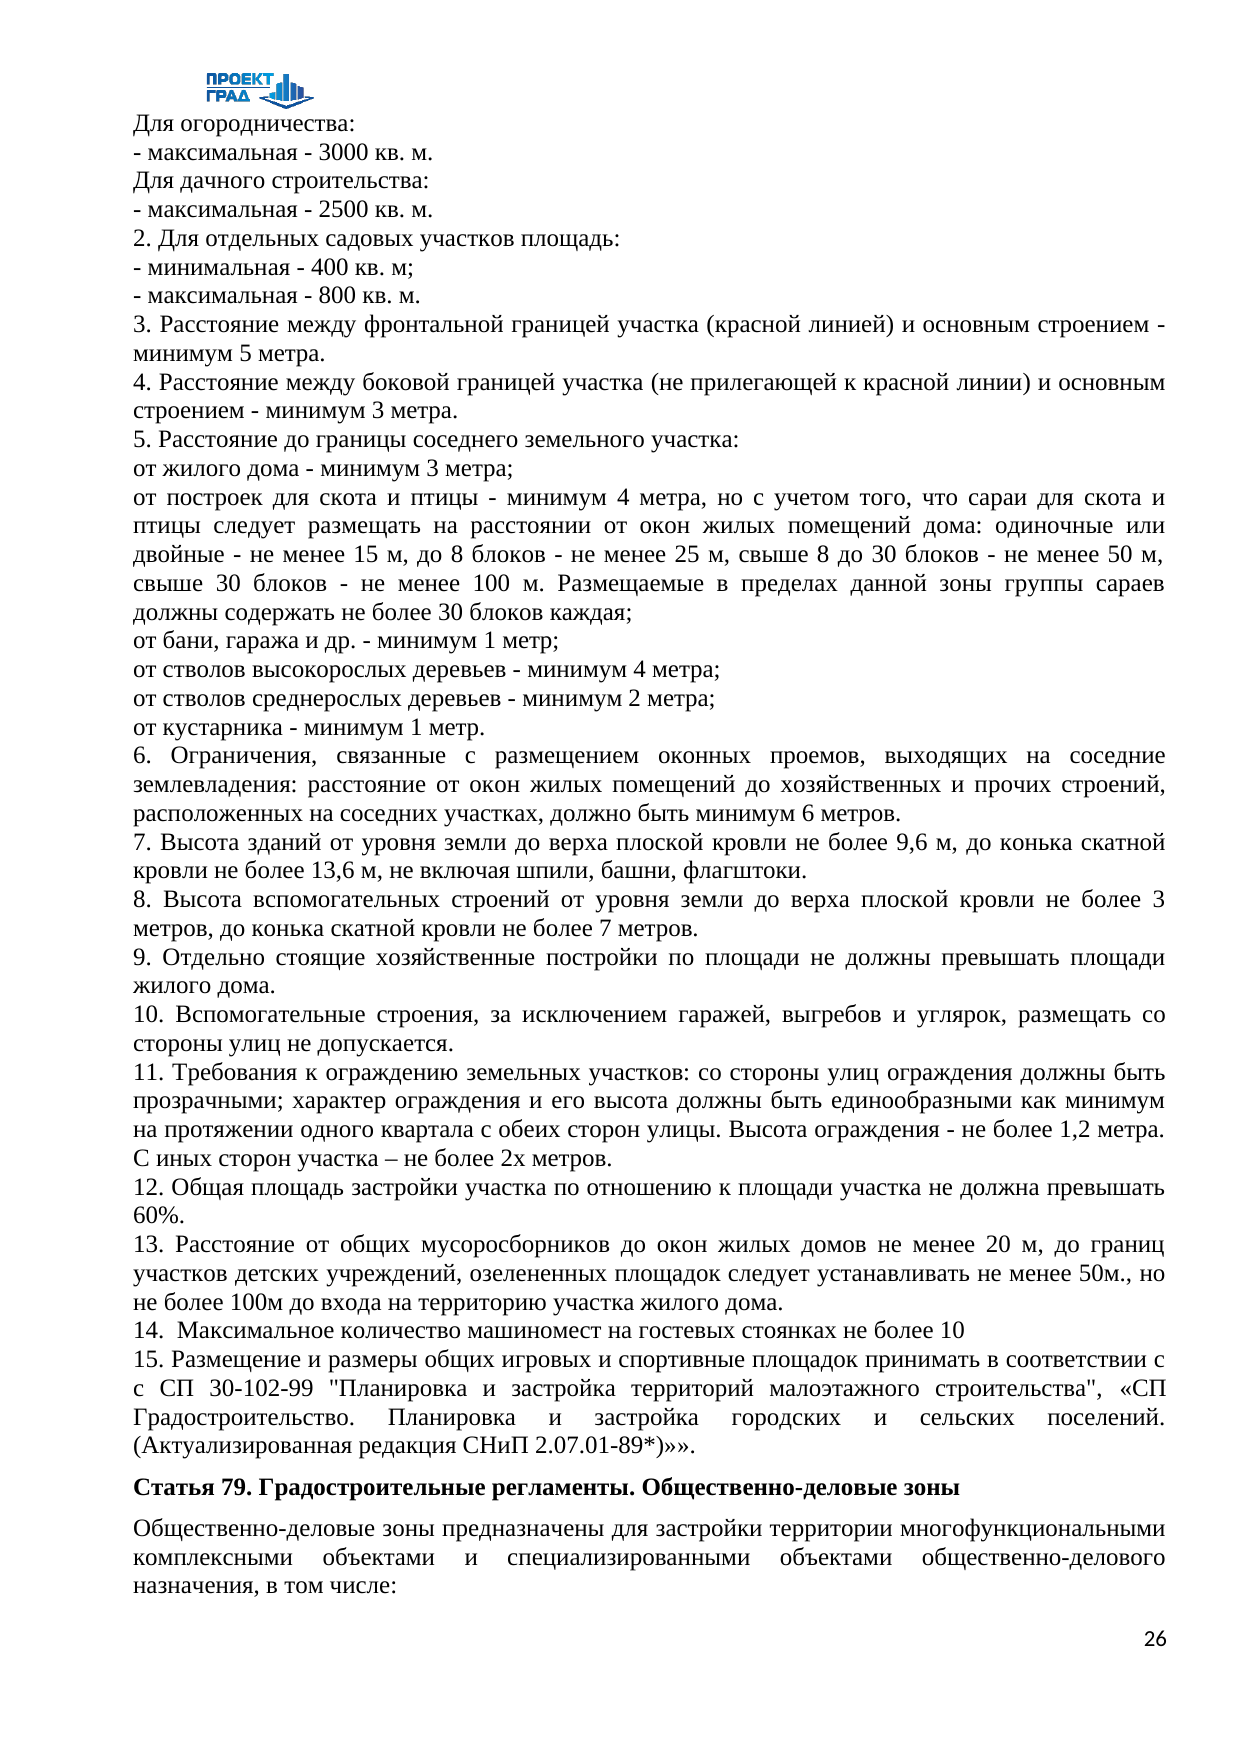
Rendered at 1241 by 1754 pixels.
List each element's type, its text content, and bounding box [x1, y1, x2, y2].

text от кустарника - минимум . [133, 712, 1167, 741]
text 13. Расстояние от общих мусоросборников до окон жилых домов не менее , до границ участков детских учреждений, озелененных площадок следует устанавливать не менее 50м., но не более 100м до входа на территорию участка жилого дома. [133, 1229, 1167, 1316]
text 6. Ограничения, связанные с размещением оконных проемов, выходящих на соседние землевладения: расстояние от окон жилых помещений до хозяйственных и прочих строений, расположенных на соседних участках, должно быть минимум . [133, 741, 1167, 827]
text - максимальная - . [133, 194, 1167, 223]
text 8. Высота вспомогательных строений от уровня земли до верха плоской кровли не более , до конька скатной кровли не более . [133, 884, 1167, 942]
text 4. Расстояние между боковой границей участка (не прилегающей к красной линии) и основным строением - минимум . [133, 367, 1167, 424]
text - минимальная - ; [133, 252, 1167, 281]
text 7. Высота зданий от уровня земли до верха плоской кровли не более , до конька скатной кровли не более , не включая шпили, башни, флагштоки. [133, 827, 1167, 884]
text 14. Максимальное количество машиномест на гостевых стоянках не более 10 [133, 1316, 1167, 1344]
text 2. Для отдельных садовых участков площадь: [133, 223, 1167, 252]
text Для огородничества: [133, 108, 1167, 137]
text 9. Отдельно стоящие хозяйственные постройки по площади не должны превышать площади жилого дома. [133, 942, 1167, 999]
text Общественно-деловые зоны предназначены для застройки территории многофункциональными комплексными объектами и специализированными объектами общественно-делового назначения, в том числе: [133, 1513, 1167, 1599]
text от построек для скота и птицы - минимум , но с учетом того, что сараи для скота и птицы следует размещать на расстоянии от окон жилых помещений дома: одиночные или двойные - не менее , до 8 блоков - не менее , свыше 8 до 30 блоков - не менее , свыше 30 блоков - не менее . Размещаемые в пределах данной зоны группы сараев должны содержать не более 30 блоков каждая; [133, 482, 1167, 626]
text 11. Требования к ограждению земельных участков: со стороны улиц ограждения должны быть прозрачными; характер ограждения и его высота должны быть единообразными как минимум на протяжении одного квартала с обеих сторон улицы. Высота ограждения - не более . С иных сторон участка – не более 2х метров. [133, 1057, 1167, 1172]
text 10. Вспомогательные строения, за исключением гаражей, выгребов и углярок, размещать со стороны улиц не допускается. [133, 999, 1167, 1057]
text 5. Расстояние до границы соседнего земельного участка: [133, 424, 1167, 453]
picture [206, 73, 315, 109]
text от стволов высокорослых деревьев - минимум ; [133, 654, 1167, 683]
text Для дачного строительства: [133, 166, 1167, 194]
subtitle Статья 79. Градостроительные регламенты. Общественно-деловые зоны [133, 1472, 1167, 1501]
text 15. Размещение и размеры общих игровых и спортивные площадок принимать в соответствии с с СП 30-102-99 "Планировка и застройка территорий малоэтажного строительства", «СП Градостроительство. Планировка и застройка городских и сельских поселений. (Актуализированная редакция СНиП 2.07.01-89*)»». [133, 1344, 1167, 1459]
text 3. Расстояние между фронтальной границей участка (красной линией) и основным строением - минимум 5 метра. [133, 309, 1167, 367]
text от жилого дома - минимум ; [133, 453, 1167, 482]
text от бани, гаража и др. - минимум ; [133, 626, 1167, 654]
text 12. Общая площадь застройки участка по отношению к площади участка не должна превышать 60%. [133, 1172, 1167, 1229]
text от стволов среднерослых деревьев - минимум ; [133, 683, 1167, 712]
text - максимальная - . [133, 137, 1167, 166]
text - максимальная - . [133, 281, 1167, 309]
